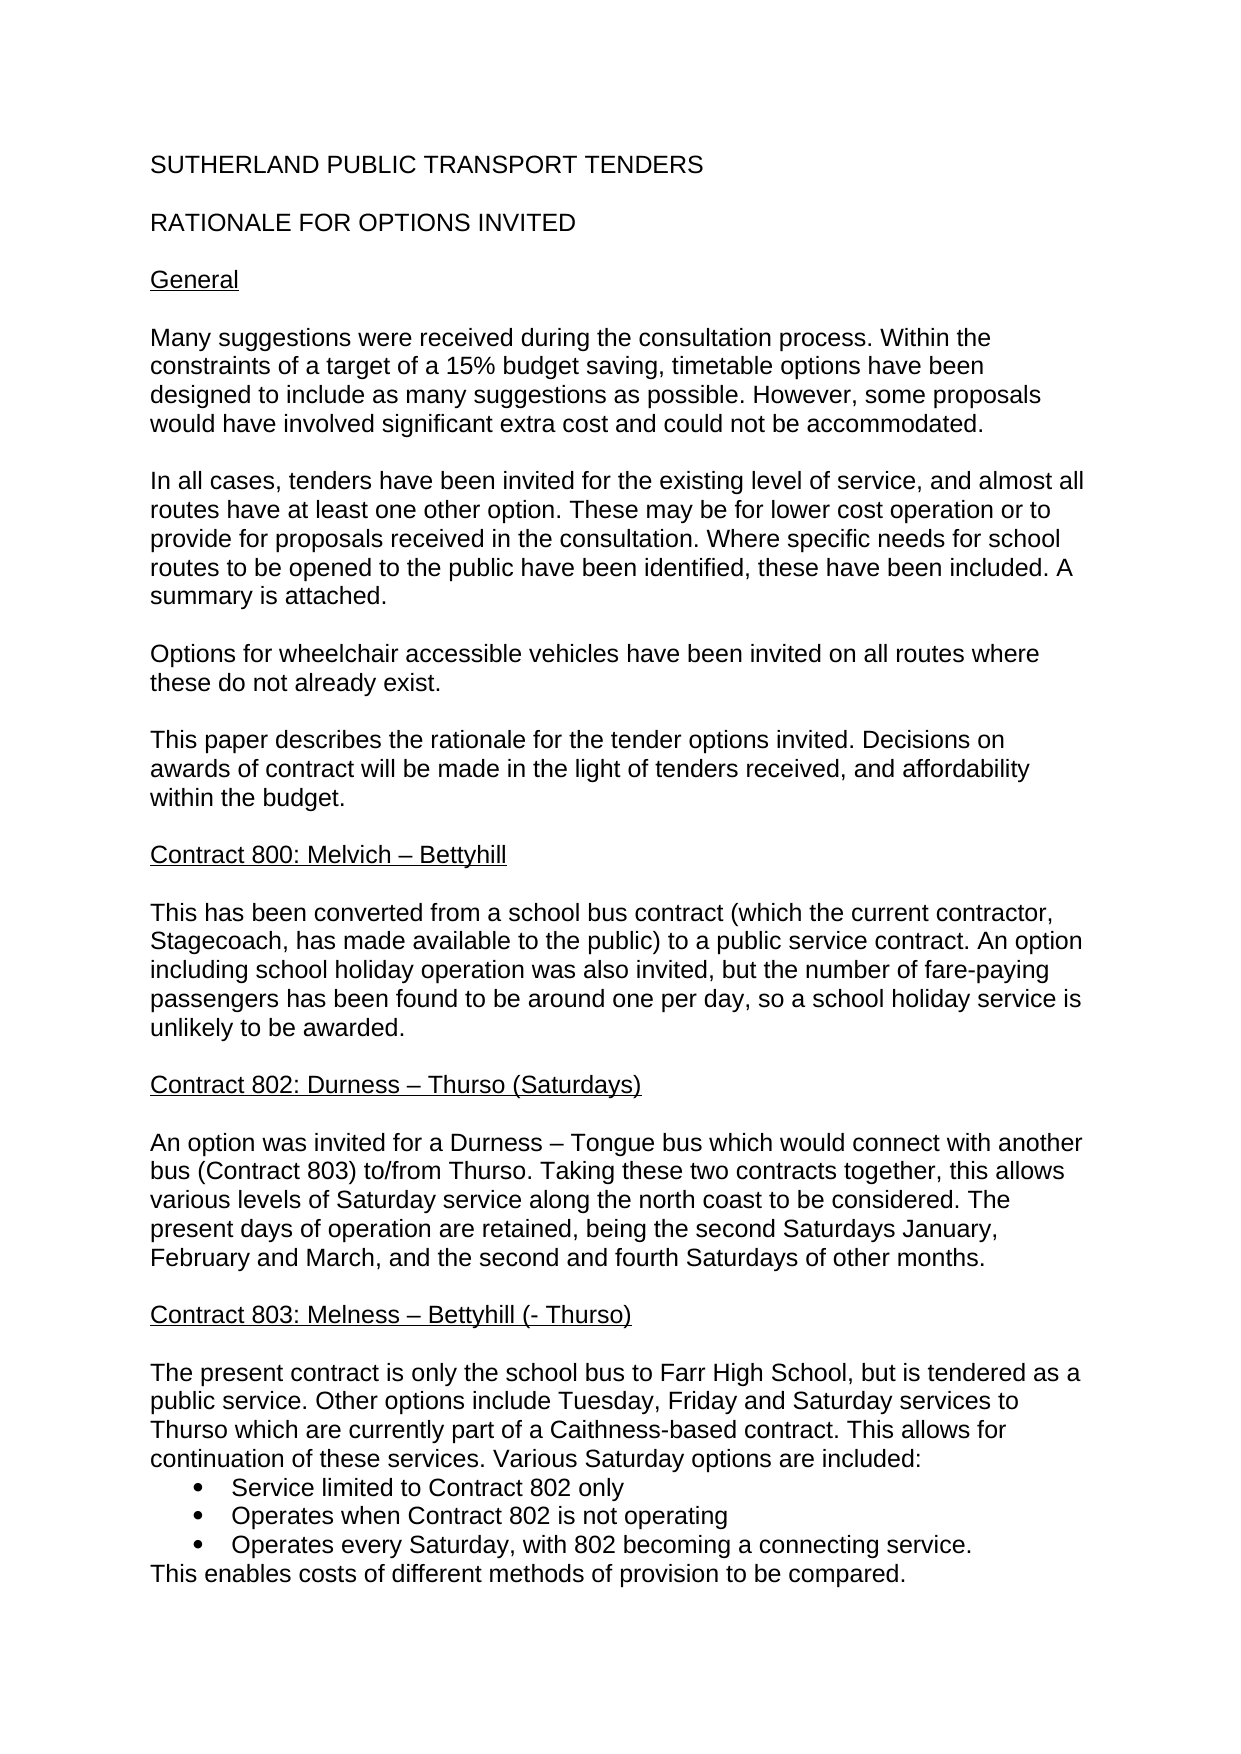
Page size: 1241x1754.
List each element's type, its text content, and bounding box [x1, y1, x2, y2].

text This has been converted from a school bus contract (which the current contractor, Stagecoach, has made available to the public) to a public service contract. An option including school holiday operation was also invited, but the number of fare-paying passengers has been found to be around one per day, so a school holiday service is unlikely to be awarded. [150, 897, 1090, 1041]
text Contract 802: Durness – Thurso (Saturdays) [150, 1070, 1090, 1099]
text Options for wheelchair accessible vehicles have been invited on all routes where these do not already exist. [150, 639, 1090, 696]
text This paper describes the rationale for the tender options invited. Decisions on awards of contract will be made in the light of tenders received, and affordability within the budget. [150, 725, 1090, 811]
text In all cases, tenders have been invited for the existing level of service, and almost all routes have at least one other option. These may be for lower cost operation or to provide for proposals received in the consultation. Where specific needs for school routes to be opened to the public have been identified, these have been included. A summary is attached. [150, 466, 1090, 610]
text Many suggestions were received during the consultation process. Within the constraints of a target of a 15% budget saving, timetable options have been designed to include as many suggestions as possible. However, some proposals would have involved significant extra cost and could not be accommodated. [150, 322, 1090, 437]
text SUTHERLAND PUBLIC TRANSPORT TENDERS [150, 150, 1090, 179]
text The present contract is only the school bus to Farr High School, but is tendered as a public service. Other options include Tuesday, Friday and Saturday services to Thurso which are currently part of a Caithness-based contract. This allows for continuation of these services. Various Saturday options are included: [150, 1357, 1090, 1472]
text RATIONALE FOR OPTIONS INVITED [150, 207, 1090, 236]
text This enables costs of different methods of provision to be compared. [150, 1559, 1090, 1588]
text Contract 800: Melvich – Bettyhill [150, 840, 1090, 869]
text An option was invited for a Durness – Tongue bus which would connect with another bus (Contract 803) to/from Thurso. Taking these two contracts together, this allows various levels of Saturday service along the north coast to be considered. The present days of operation are retained, being the second Saturdays January, February and March, and the second and fourth Saturdays of other months. [150, 1127, 1090, 1271]
text General [150, 265, 1090, 294]
list Service limited to Contract 802 only [194, 1472, 1090, 1501]
list Operates every Saturday, with 802 becoming a connecting service. [194, 1530, 1090, 1559]
list Operates when Contract 802 is not operating [194, 1501, 1090, 1530]
text Contract 803: Melness – Bettyhill (- Thurso) [150, 1300, 1090, 1329]
